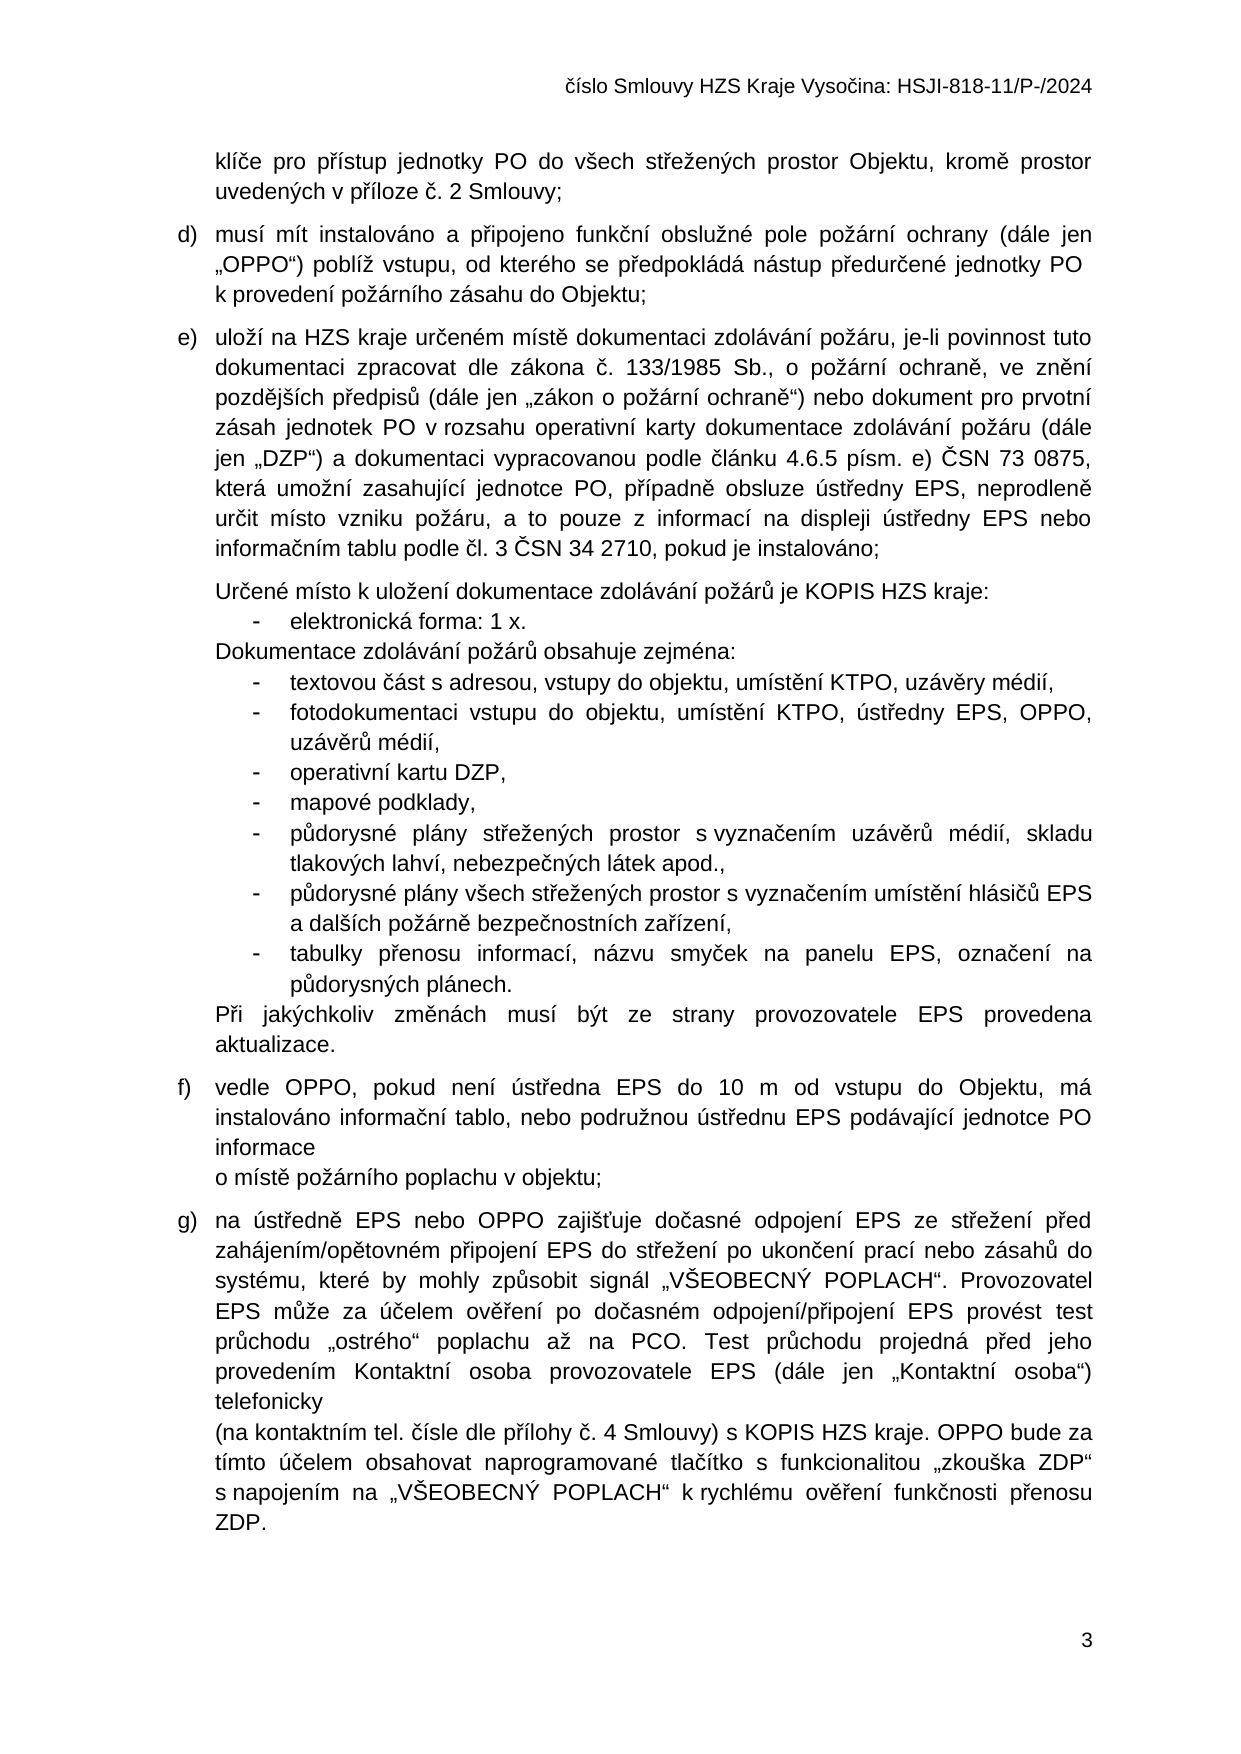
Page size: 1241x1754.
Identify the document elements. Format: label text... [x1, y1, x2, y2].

list mapové podklady, [252, 789, 1093, 816]
text uloží na HZS kraje určeném místě dokumentaci zdolávání požáru, je-li povinnost tuto dokumentaci zpracovat dle zákona č. 133/1985 Sb., o požární ochraně, ve znění pozdějších předpisů (dále jen „zákon o požární ochraně“) nebo dokument pro prvotní zásah jednotek PO v rozsahu operativní karty dokumentace zdolávání požáru (dále jen „DZP“) a dokumentaci vypracovanou podle článku 4.6.5 písm. e) ČSN 73 0875, která umožní zasahující jednotce PO, případně obsluze ústředny EPS, neprodleně určit místo vzniku požáru, a to pouze z informací na displeji ústředny EPS nebo informačním tablu podle čl. 3 ČSN 34 2710, pokud je instalováno; [177, 324, 1093, 561]
text na ústředně EPS nebo OPPO zajišťuje dočasné odpojení EPS ze střežení před zahájením/opětovném připojení EPS do střežení po ukončení prací nebo zásahů do systému, které by mohly způsobit signál „VŠEOBECNÝ POPLACH“. Provozovatel EPS může za účelem ověření po dočasném odpojení/připojení EPS provést test průchodu „ostrého“ poplachu až na PCO. Test průchodu projedná před jeho provedením Kontaktní osoba provozovatele EPS (dále jen „Kontaktní osoba“) telefonicky (na kontaktním tel. čísle dle přílohy č. 4 Smlouvy) s KOPIS HZS kraje. OPPO bude za tímto účelem obsahovat naprogramované tlačítko s funkcionalitou „zkouška ZDP“ s napojením na „VŠEOBECNÝ POPLACH“ k rychlému ověření funkčnosti přenosu ZDP. [177, 1207, 1093, 1535]
list tabulky přenosu informací, názvu smyček na panelu EPS, označení na půdorysných plánech. [252, 940, 1093, 997]
list Dokumentace zdolávání požárů obsahuje zejména: [215, 638, 1093, 664]
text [177, 148, 1093, 204]
text vedle OPPO, pokud není ústředna EPS do 10 m od vstupu do Objektu, má instalováno informační tablo, nebo podružnou ústřednu EPS podávající jednotce PO informace o místě požárního poplachu v objektu; [177, 1074, 1093, 1191]
text musí mít instalováno a připojeno funkční obslužné pole požární ochrany (dále jen „OPPO“) poblíž vstupu, od kterého se předpokládá nástup předurčené jednotky PO k provedení požárního zásahu do Objektu; [177, 221, 1093, 307]
list elektronická forma: 1 x. [252, 608, 1093, 634]
list operativní kartu DZP, [252, 759, 1093, 785]
list půdorysné plány všech střežených prostor s vyznačením umístění hlásičů EPS a dalších požárně bezpečnostních zařízení, [252, 880, 1093, 936]
list půdorysné plány střežených prostor s vyznačením uzávěrů médií, skladu tlakových lahví, nebezpečných látek apod., [252, 819, 1093, 876]
list textovou část s adresou, vstupy do objektu, umístění KTPO, uzávěry médií, [252, 668, 1093, 695]
list Při jakýchkoliv změnách musí být ze strany provozovatele EPS provedena aktualizace. [215, 1001, 1093, 1057]
list fotodokumentaci vstupu do objektu, umístění KTPO, ústředny EPS, OPPO, uzávěrů médií, [252, 699, 1093, 755]
list Určené místo k uložení dokumentace zdolávání požárů je KOPIS HZS kraje: [215, 578, 1093, 604]
